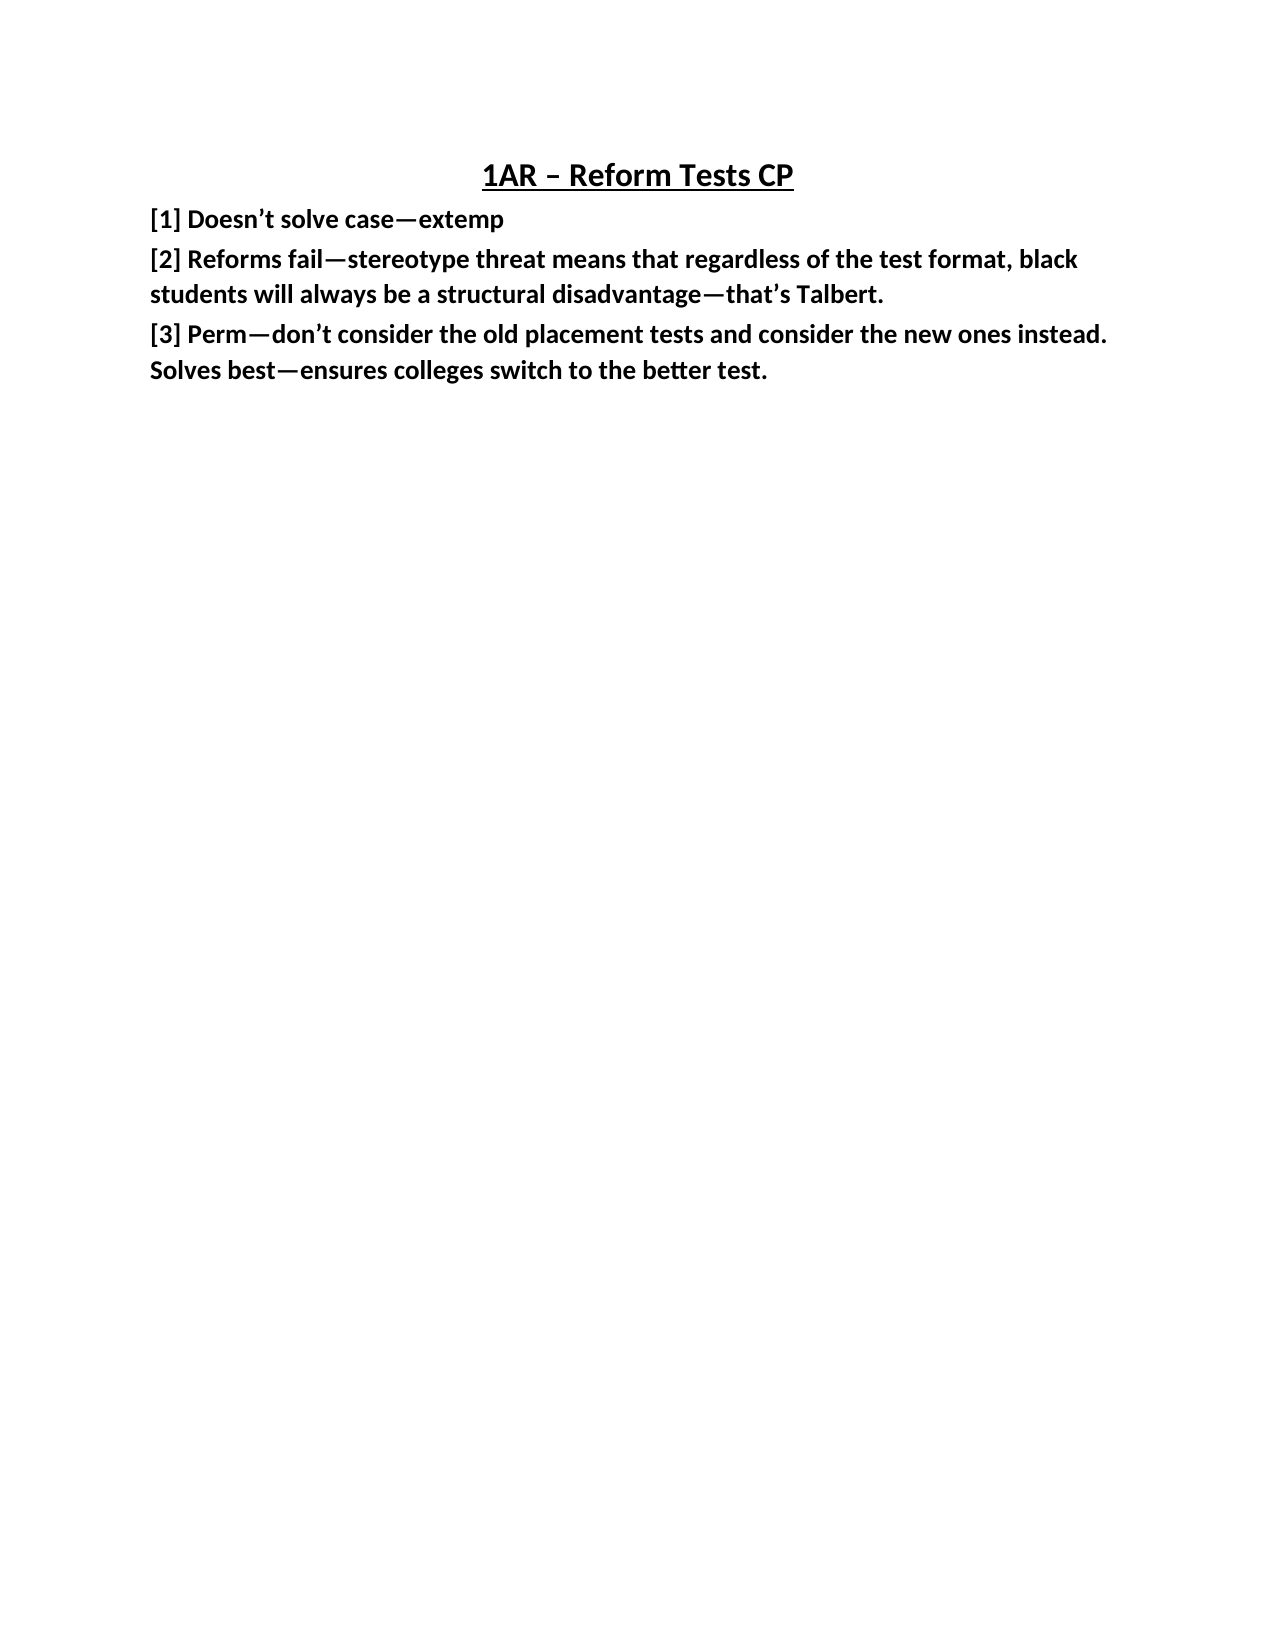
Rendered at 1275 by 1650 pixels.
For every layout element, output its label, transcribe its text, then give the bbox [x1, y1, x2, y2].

subtitle [1] Doesn’t solve case—extemp [150, 202, 1125, 235]
subtitle [3] Perm—don’t consider the old placement tests and consider the new ones instead. Solves best—ensures colleges switch to the better test. [150, 317, 1125, 386]
subtitle 1AR – Reform Tests CP [150, 154, 1125, 195]
subtitle [2] Reforms fail—stereotype threat means that regardless of the test format, black students will always be a structural disadvantage—that’s Talbert. [150, 242, 1125, 311]
